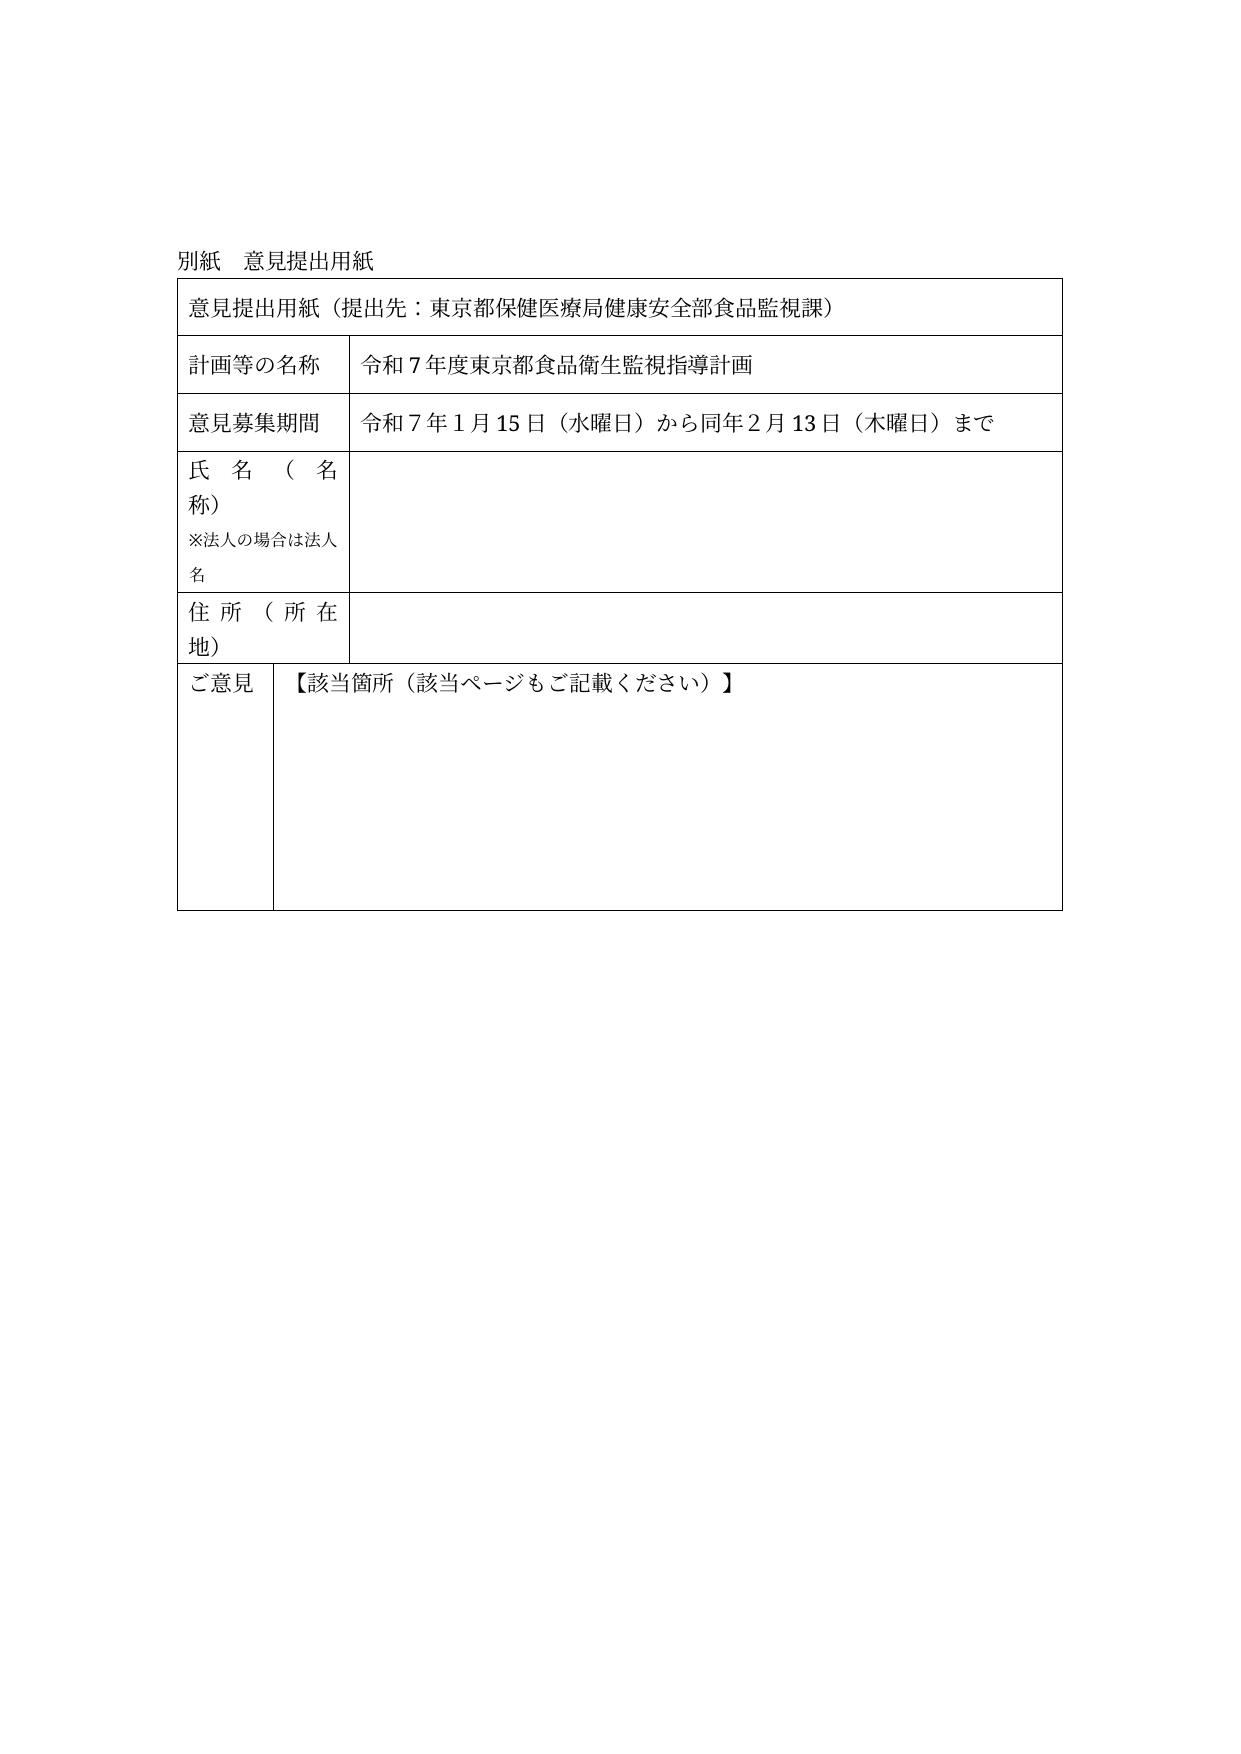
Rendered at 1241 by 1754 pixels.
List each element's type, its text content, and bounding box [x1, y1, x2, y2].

table_cell 住所（所在地） [178, 593, 349, 663]
table_header 意見提出用紙（提出先：東京都保健医療局健康安全部食品監視課） [178, 279, 1062, 335]
table_cell 令和7年度東京都食品衛生監視指導計画 [350, 336, 1062, 393]
table_cell 令和７年１月15日（水曜日）から同年２月13日（木曜日）まで [350, 394, 1062, 451]
text 別紙 意見提出用紙 [177, 242, 1063, 277]
table_cell 【該当箇所（該当ページもご記載ください）】 [274, 664, 1062, 910]
table_cell [350, 452, 1062, 592]
table_cell 氏名（名 称） ※法人の場合は法人名 [178, 452, 349, 592]
table_cell [350, 593, 1062, 663]
table_cell ご意見 [178, 664, 273, 910]
table_cell 計画等の名称 [178, 336, 349, 393]
table_cell 意見募集期間 [178, 394, 349, 451]
